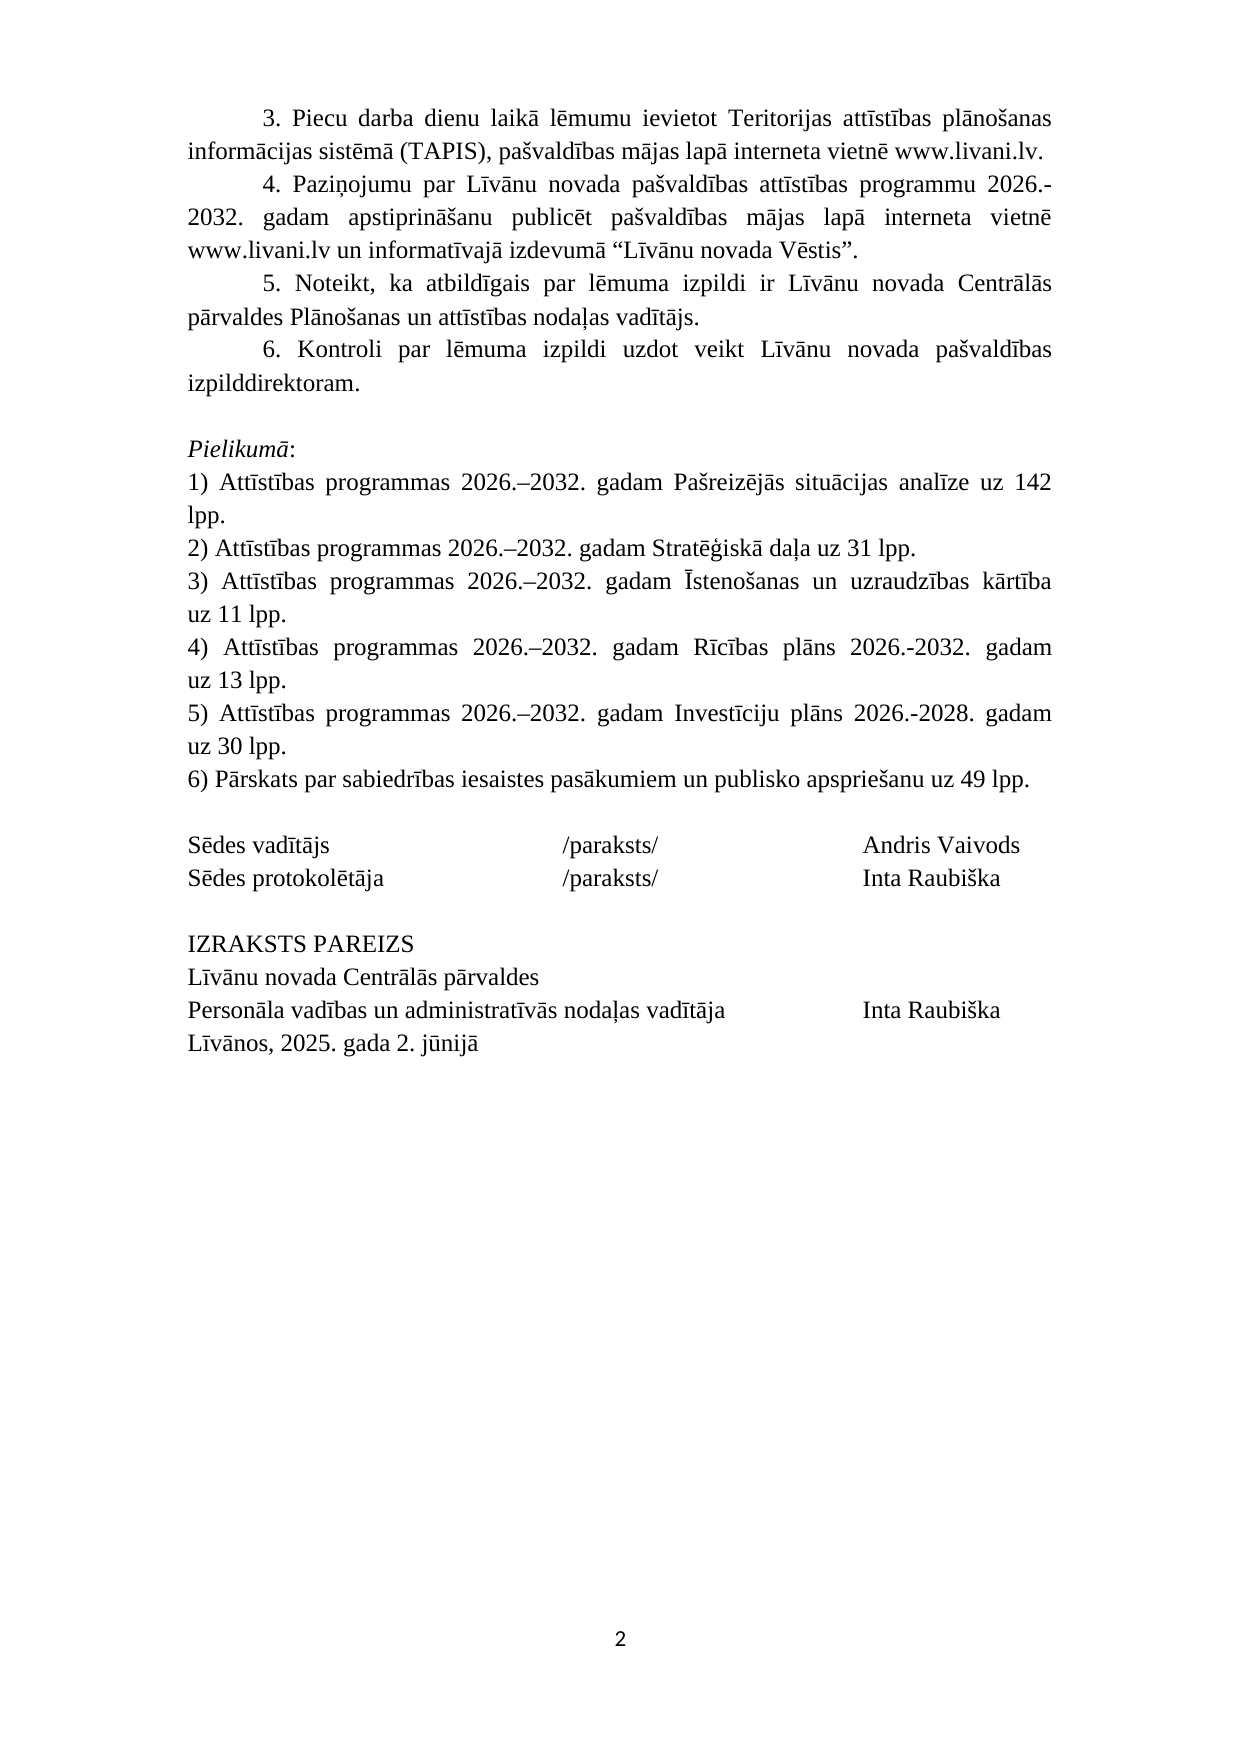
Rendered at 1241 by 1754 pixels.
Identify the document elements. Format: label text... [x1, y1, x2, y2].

text Līvānos, 2025. gada 2. jūnijā [187, 1028, 1053, 1057]
text 5. Noteikt, ka atbildīgais par lēmuma izpildi ir Līvānu novada Centrālās pārvaldes Plānošanas un attīstības nodaļas vadītājs. [187, 268, 1053, 330]
text 4. Paziņojumu par Līvānu novada pašvaldības attīstības programmu 2026.-2032. gadam apstiprināšanu publicēt pašvaldības mājas lapā interneta vietnē www.livani.lv un informatīvajā izdevumā “Līvānu novada Vēstis”. [187, 169, 1053, 264]
text 6. Kontroli par lēmuma izpildi uzdot veikt Līvānu novada pašvaldības izpilddirektoram. [187, 334, 1053, 396]
text 1) Attīstības programmas 2026.–2032. gadam Pašreizējās situācijas analīze uz 142 lpp. [187, 467, 1053, 528]
text Sēdes vadītājs /paraksts/ Andris Vaivods [187, 830, 1053, 859]
text 6) Pārskats par sabiedrības iesaistes pasākumiem un publisko apspriešanu uz 49 lpp. [187, 764, 1053, 793]
text Līvānu novada Centrālās pārvaldes [187, 962, 1053, 991]
text 3. Piecu darba dienu laikā lēmumu ievietot Teritorijas attīstības plānošanas informācijas sistēmā (TAPIS), pašvaldības mājas lapā interneta vietnē www.livani.lv. [187, 103, 1053, 165]
text 3) Attīstības programmas 2026.–2032. gadam Īstenošanas un uzraudzības kārtība uz 11 lpp. [187, 566, 1053, 627]
text 2) Attīstības programmas 2026.–2032. gadam Stratēģiskā daļa uz 31 lpp. [187, 533, 1053, 561]
text Pielikumā: [187, 434, 1053, 462]
text Sēdes protokolētāja /paraksts/ Inta Raubiška [187, 863, 1053, 892]
text IZRAKSTS PAREIZS [187, 929, 1053, 958]
text 4) Attīstības programmas 2026.–2032. gadam Rīcības plāns 2026.-2032. gadam uz 13 lpp. [187, 632, 1053, 693]
text Personāla vadības un administratīvās nodaļas vadītāja Inta Raubiška [187, 995, 1053, 1024]
text 5) Attīstības programmas 2026.–2032. gadam Investīciju plāns 2026.-2028. gadam uz 30 lpp. [187, 698, 1053, 759]
